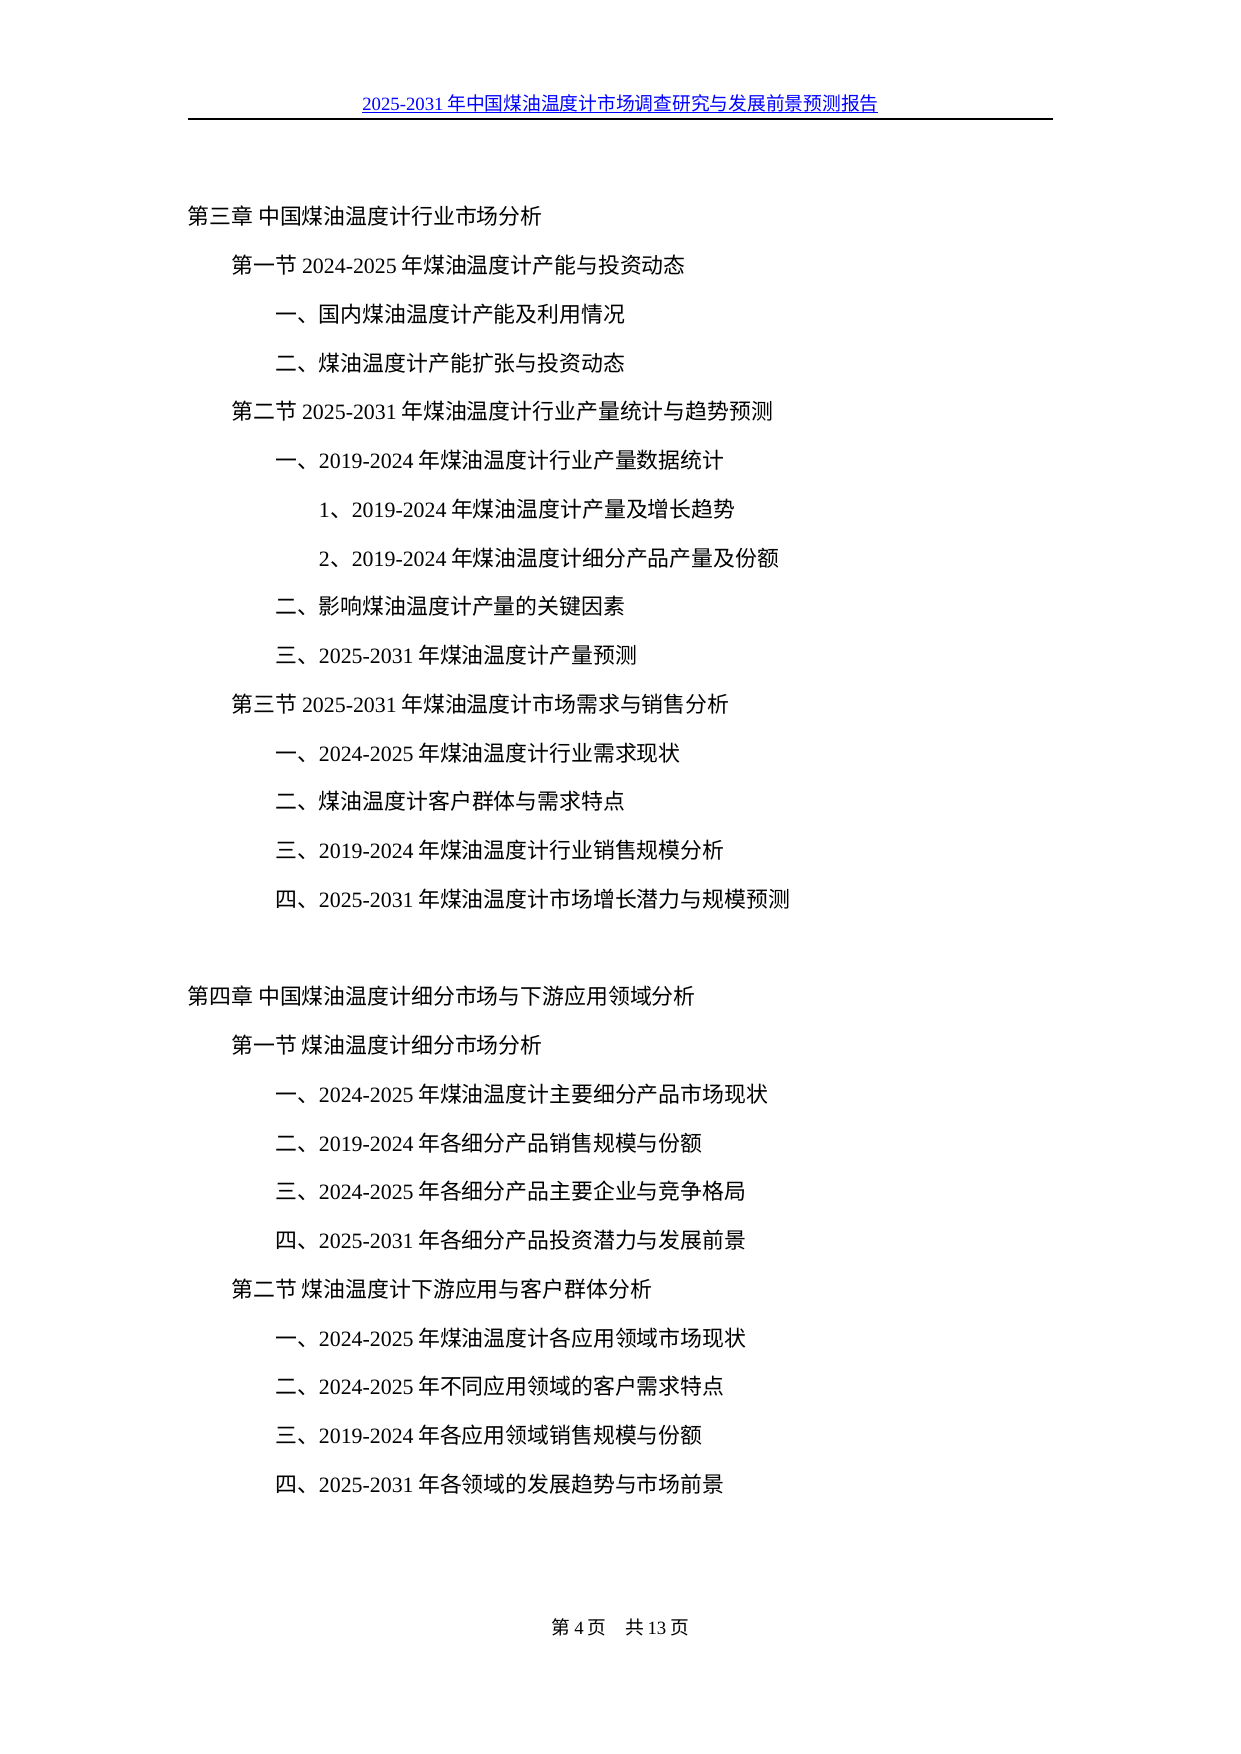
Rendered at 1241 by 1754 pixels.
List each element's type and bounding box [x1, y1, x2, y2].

text [187, 150, 1053, 1499]
